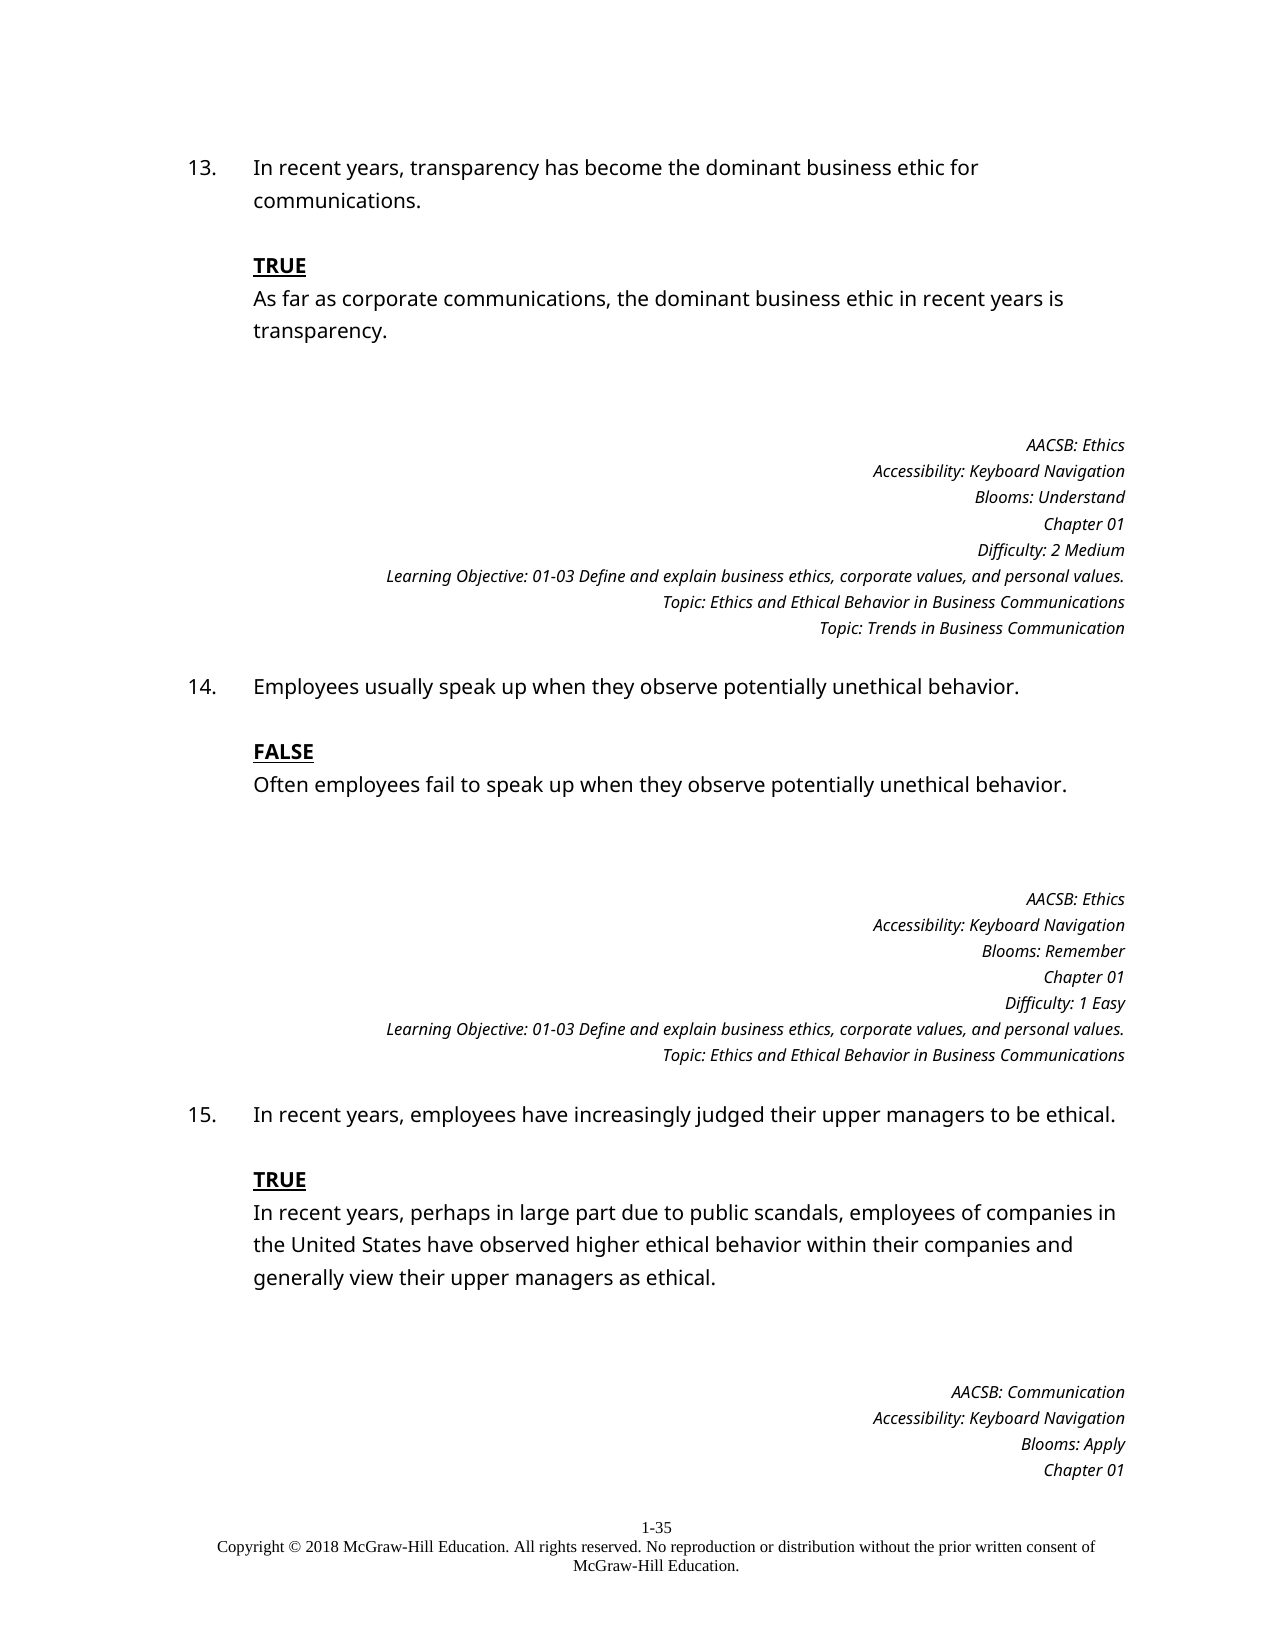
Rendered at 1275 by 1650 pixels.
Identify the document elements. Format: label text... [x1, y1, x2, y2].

table_header AACSB: Ethics Accessibility: Keyboard Navigation Blooms: Understand Chapter 01 Difficulty: 2 Medium Learning Objective: 01-03 Define and explain business ethics, corporate values, and personal values. Topic: Ethics and Ethical Behavior in Business Communications Topic: Trends in Business Communication [188, 434, 1125, 669]
table_header Employees usually speak up when they observe potentially unethical behavior. FALSE Often employees fail to speak up when they observe potentially unethical behavior. [253, 672, 1125, 858]
table_header 14. [188, 672, 253, 858]
table_header 13. [188, 153, 253, 405]
table_header 15. [188, 1100, 253, 1351]
table_header In recent years, transparency has become the dominant business ethic for communications. TRUE As far as corporate communications, the dominant business ethic in recent years is transparency. [253, 153, 1125, 405]
table_header In recent years, employees have increasingly judged their upper managers to be ethical. TRUE In recent years, perhaps in large part due to public scandals, employees of companies in the United States have observed higher ethical behavior within their companies and generally view their upper managers as ethical. [253, 1100, 1125, 1351]
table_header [188, 1381, 1125, 1482]
table_header AACSB: Ethics Accessibility: Keyboard Navigation Blooms: Remember Chapter 01 Difficulty: 1 Easy Learning Objective: 01-03 Define and explain business ethics, corporate values, and personal values. Topic: Ethics and Ethical Behavior in Business Communications [188, 888, 1125, 1097]
